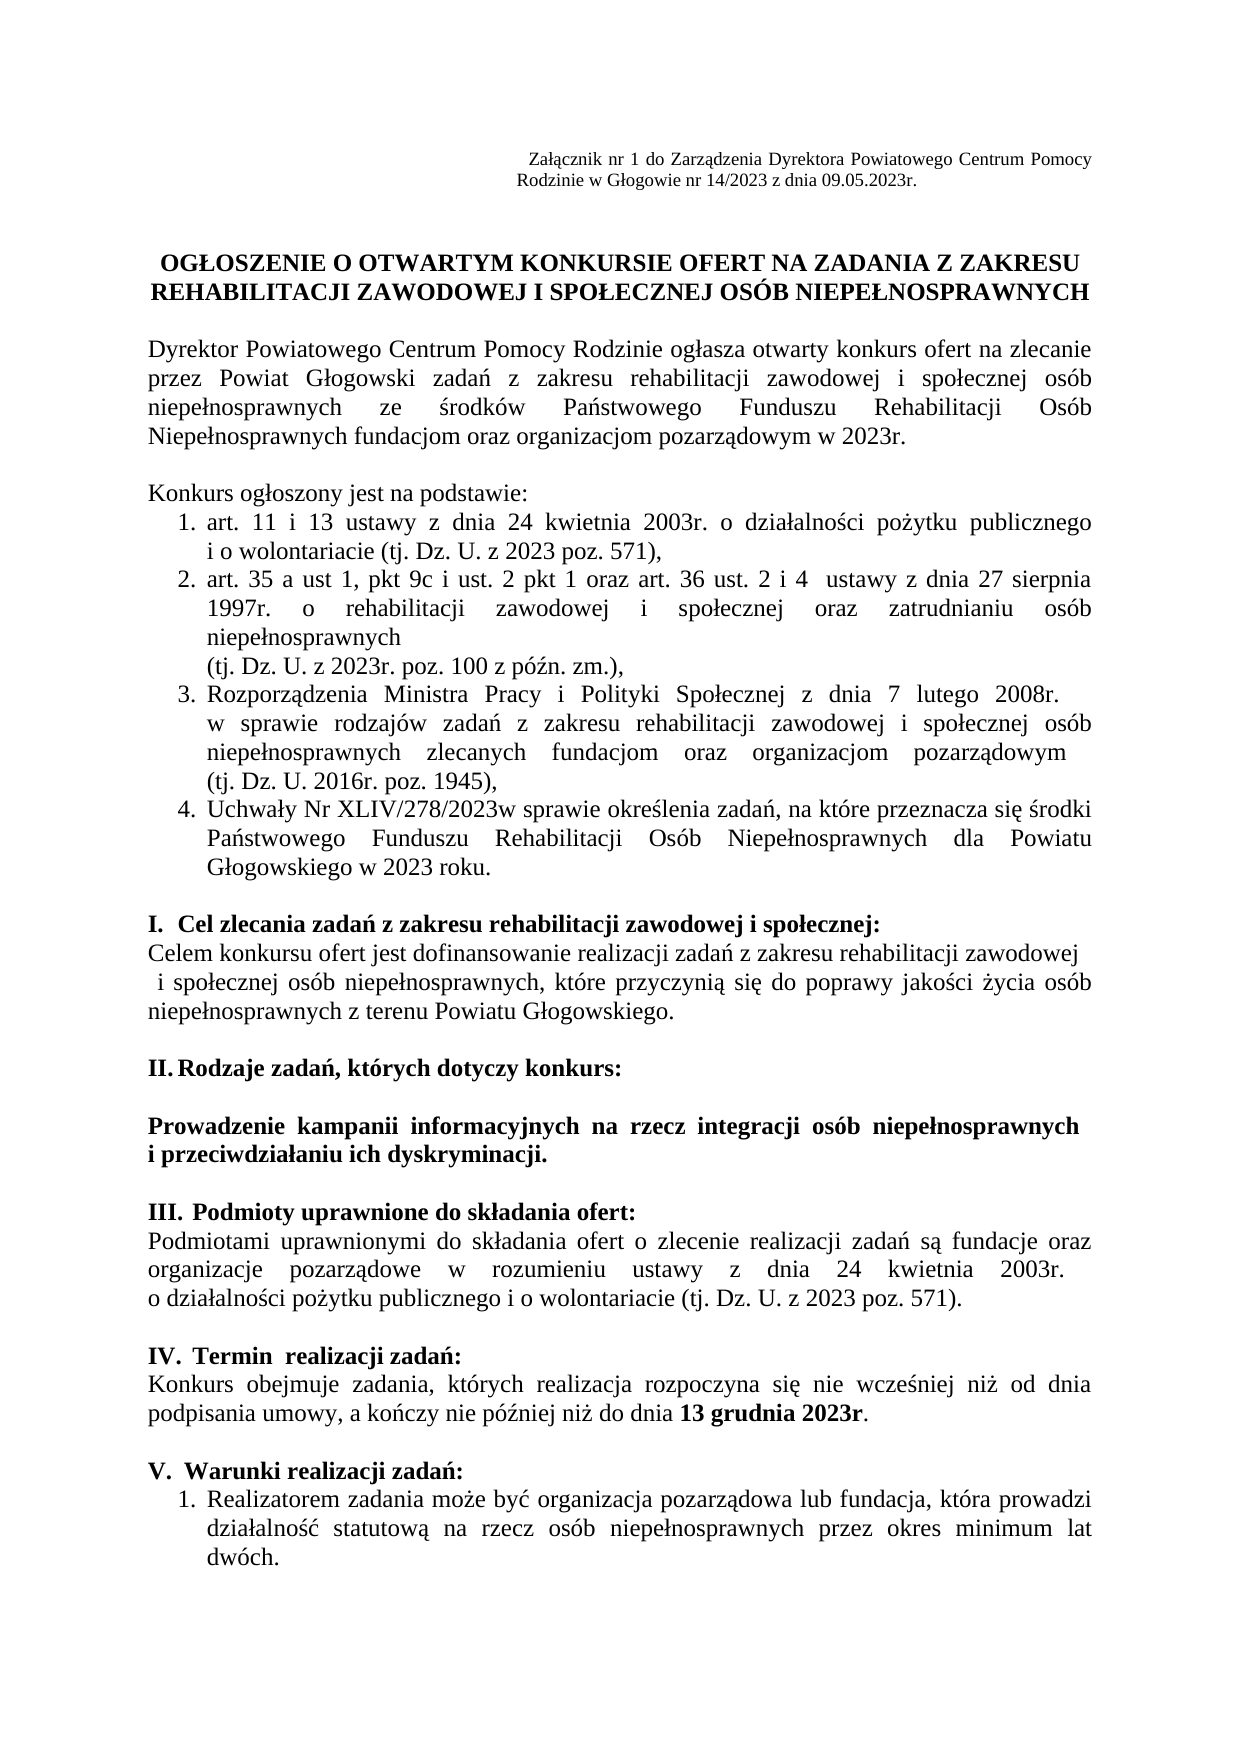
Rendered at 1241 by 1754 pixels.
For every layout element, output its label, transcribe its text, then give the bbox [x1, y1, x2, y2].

list art. 11 i 13 ustawy z dnia 24 kwietnia 2003r. o działalności pożytku publicznego i o wolontariacie (tj. Dz. U. z 2023 poz. 571), [177, 507, 1093, 564]
list Termin realizacji zadań: [148, 1341, 1093, 1369]
text OGŁOSZENIE O OTWARTYM KONKURSIE OFERT NA ZADANIA Z ZAKRESU REHABILITACJI ZAWODOWEJ I SPOŁECZNEJ OSÓB NIEPEŁNOSPRAWNYCH [148, 248, 1093, 306]
text Dyrektor Powiatowego Centrum Pomocy Rodzinie ogłasza otwarty konkurs ofert na zlecanie przez Powiat Głogowski zadań z zakresu rehabilitacji zawodowej i społecznej osób niepełnosprawnych ze środków Państwowego Funduszu Rehabilitacji Osób Niepełnosprawnych fundacjom oraz organizacjom pozarządowym w 2023r. [148, 334, 1093, 449]
text Podmiotami uprawnionymi do składania ofert o zlecenie realizacji zadań są fundacje oraz organizacje pozarządowe w rozumieniu ustawy z dnia 24 kwietnia 2003r. o działalności pożytku publicznego i o wolontariacie (tj. Dz. U. z 2023 poz. 571). [148, 1226, 1093, 1312]
text Konkurs obejmuje zadania, których realizacja rozpoczyna się nie wcześniej niż od dnia podpisania umowy, a kończy nie później niż do dnia 13 grudnia 2023r. [148, 1369, 1093, 1427]
list Warunki realizacji zadań: [148, 1456, 1093, 1484]
list Rodzaje zadań, których dotyczy konkurs: [148, 1053, 1093, 1082]
text Celem konkursu ofert jest dofinansowanie realizacji zadań z zakresu rehabilitacji zawodowej [148, 938, 1093, 967]
text Konkurs ogłoszony jest na podstawie: [148, 478, 1093, 507]
list Rozporządzenia Ministra Pracy i Polityki Społecznej z dnia 7 lutego 2008r. w sprawie rodzajów zadań z zakresu rehabilitacji zawodowej i społecznej osób niepełnosprawnych zlecanych fundacjom oraz organizacjom pozarządowym (tj. Dz. U. 2016r. poz. 1945), [177, 679, 1093, 794]
list Podmioty uprawnione do składania ofert: [148, 1197, 1093, 1226]
list Realizatorem zadania może być organizacja pozarządowa lub fundacja, która prowadzi działalność statutową na rzecz osób niepełnosprawnych przez okres minimum lat dwóch. [177, 1484, 1093, 1571]
text Załącznik nr 1 do Zarządzenia Dyrektora Powiatowego Centrum Pomocy Rodzinie w Głogowie nr 14/2023 z dnia 09.05.2023r. [481, 148, 1093, 191]
text Prowadzenie kampanii informacyjnych na rzecz integracji osób niepełnosprawnych i przeciwdziałaniu ich dyskryminacji. [148, 1111, 1093, 1168]
text i społecznej osób niepełnosprawnych, które przyczynią się do poprawy jakości życia osób niepełnosprawnych z terenu Powiatu Głogowskiego. [148, 967, 1093, 1024]
list art. 35 a ust 1, pkt 9c i ust. 2 pkt 1 oraz art. 36 ust. 2 i 4 ustawy z dnia 27 sierpnia 1997r. o rehabilitacji zawodowej i społecznej oraz zatrudnianiu osób niepełnosprawnych (tj. Dz. U. z 2023r. poz. 100 z późn. zm.), [177, 564, 1093, 679]
list Cel zlecania zadań z zakresu rehabilitacji zawodowej i społecznej: [148, 909, 1093, 938]
list Uchwały Nr XLIV/278/2023w sprawie określenia zadań, na które przeznacza się środki Państwowego Funduszu Rehabilitacji Osób Niepełnosprawnych dla Powiatu Głogowskiego w 2023 roku. [177, 794, 1093, 881]
